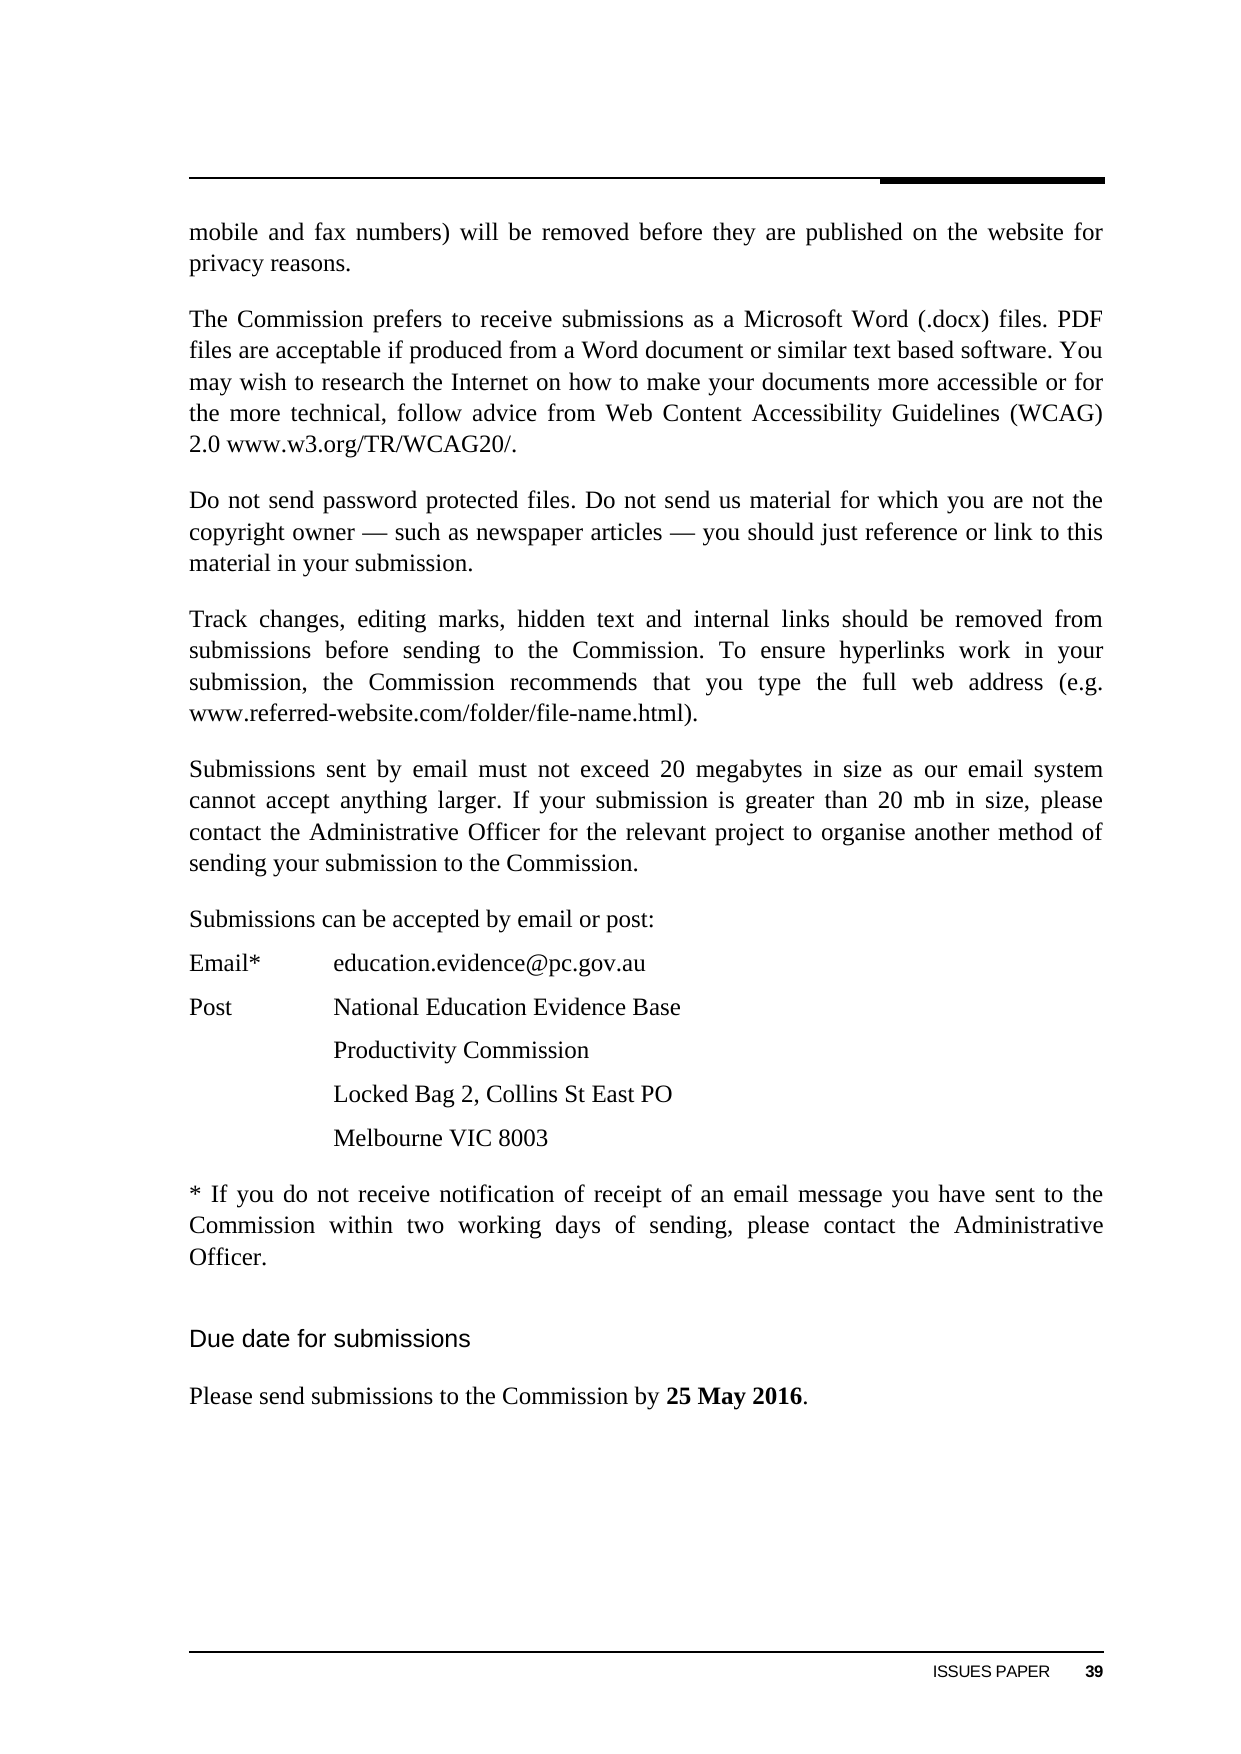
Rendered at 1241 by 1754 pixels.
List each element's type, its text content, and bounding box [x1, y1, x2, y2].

table_cell Post [178, 977, 322, 1152]
table_header Email* [178, 933, 322, 977]
subtitle Due date for submissions [189, 1321, 1104, 1354]
table_header education.evidence@pc.gov.au [322, 933, 1116, 977]
text The Commission prefers to receive submissions as a Microsoft Word (.docx) files. PDF files are acceptable if produced from a Word document or similar text based software. You may wish to research the Internet on how to make your documents more accessible or for the more technical, follow advice from Web Content Accessibility Guidelines (WCAG) 2.0 www.w3.org/TR/WCAG20/. [189, 302, 1104, 458]
text Track changes, editing marks, hidden text and internal links should be removed from submissions before sending to the Commission. To ensure hyperlinks work in your submission, the Commission recommends that you type the full web address (e.g. www.referred-website.com/folder/file-name.html). [189, 602, 1104, 727]
text Submissions can be accepted by email or post: [189, 902, 1104, 933]
text Please send submissions to the Commission by 25 May 2016. [189, 1379, 1104, 1410]
table_cell National Education Evidence Base Productivity Commission Locked Bag 2, Collins St East PO Melbourne VIC 8003 [322, 977, 1116, 1152]
text Submissions sent by email must not exceed 20 megabytes in size as our email system cannot accept anything larger. If your submission is greater than 20 mb in size, please contact the Administrative Officer for the relevant project to organise another method of sending your submission to the Commission. [189, 752, 1104, 877]
text * If you do not receive notification of receipt of an email message you have sent to the Commission within two working days of sending, please contact the Administrative Officer. [189, 1177, 1104, 1271]
text Do not send password protected files. Do not send us material for which you are not the copyright owner — such as newspaper articles — you should just reference or link to this material in your submission. [189, 483, 1104, 577]
